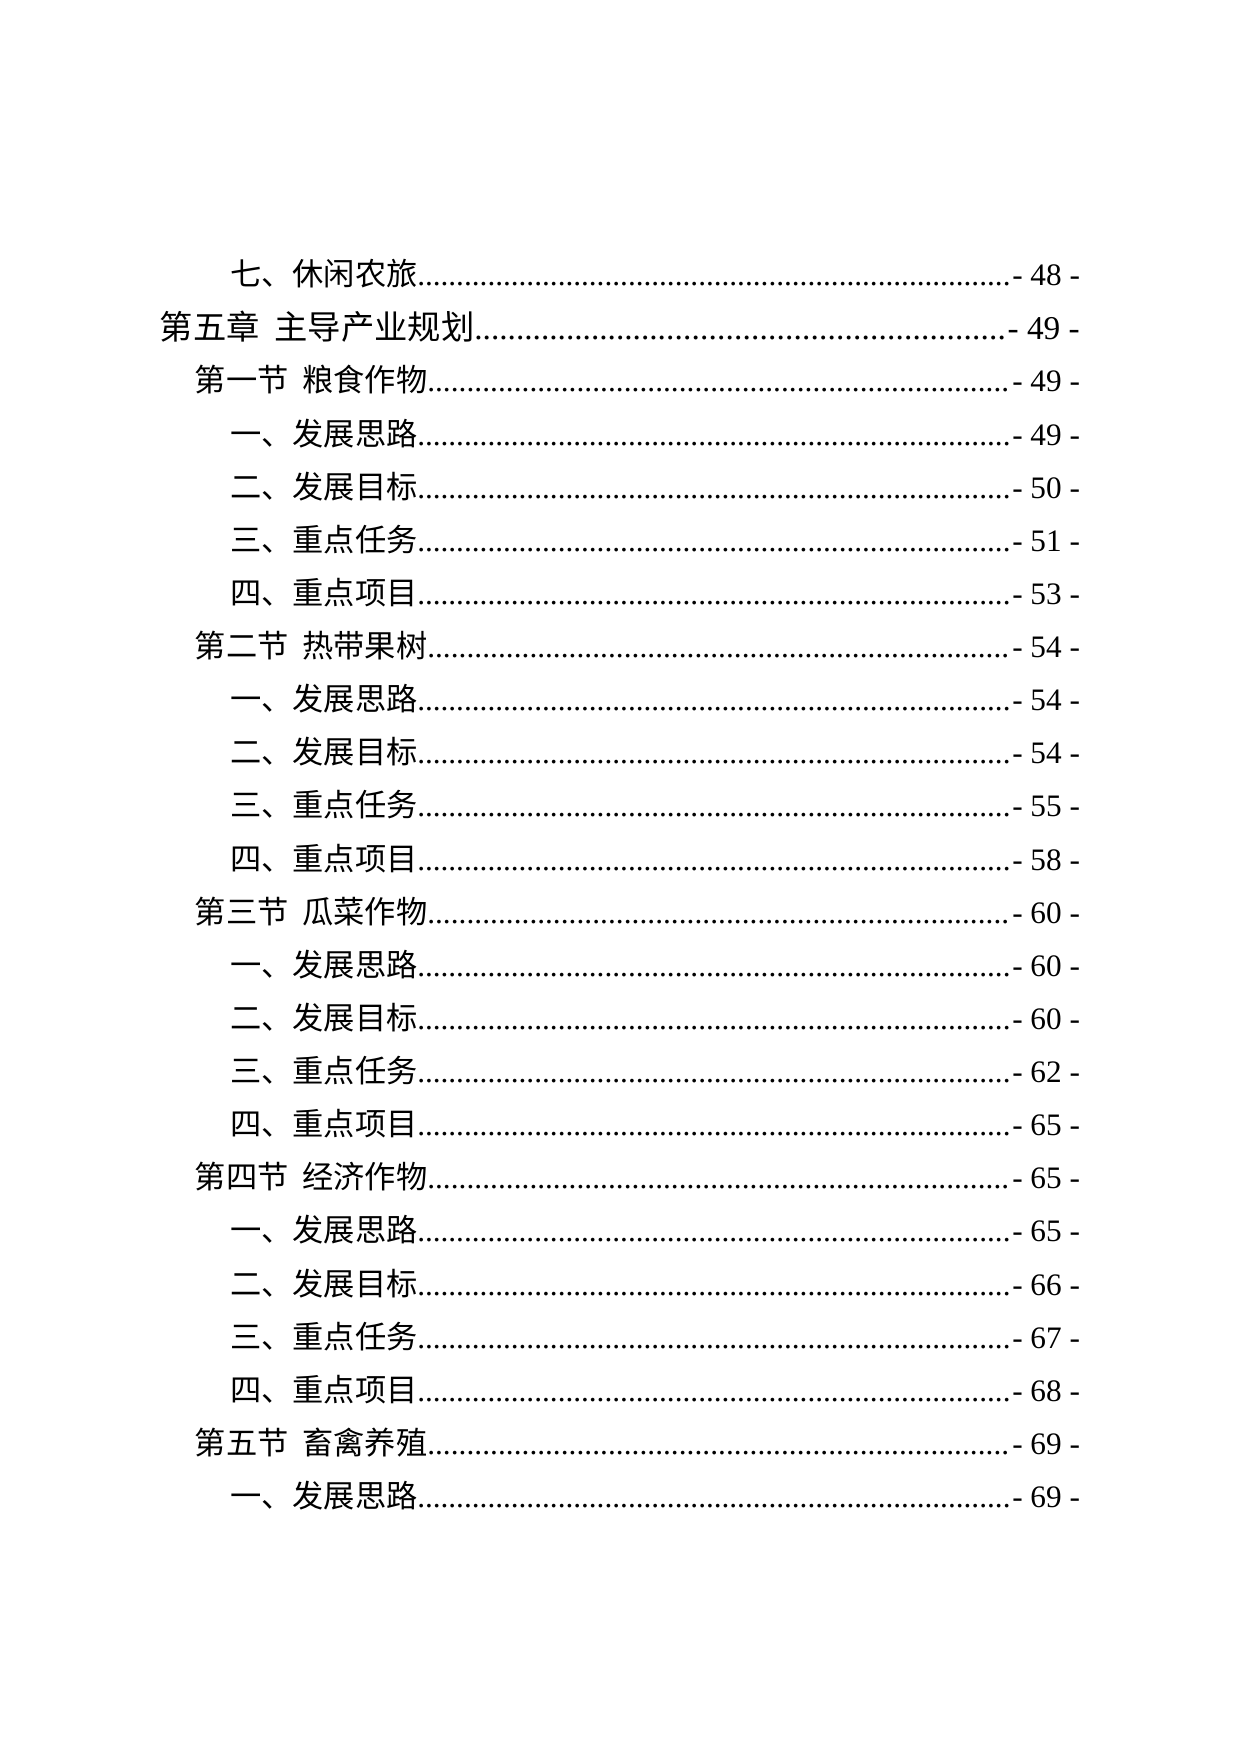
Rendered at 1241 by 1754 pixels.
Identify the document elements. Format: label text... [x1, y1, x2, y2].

text 三、重点任务 - 67 - [159, 1308, 1081, 1361]
text 二、发展目标 - 60 - [159, 989, 1081, 1042]
text 第一节 粮食作物 - 49 - [159, 352, 1081, 405]
text 第五章 主导产业规划 - 49 - [159, 298, 1081, 352]
text 一、发展思路 - 54 - [159, 670, 1081, 723]
text 四、重点项目 - 53 - [159, 564, 1081, 617]
text 四、重点项目 - 68 - [159, 1361, 1081, 1414]
text 三、重点任务 - 55 - [159, 777, 1081, 830]
text 第三节 瓜菜作物 - 60 - [159, 883, 1081, 936]
text 一、发展思路 - 60 - [159, 936, 1081, 989]
text 二、发展目标 - 66 - [159, 1255, 1081, 1308]
text 四、重点项目 - 65 - [159, 1095, 1081, 1148]
text 四、重点项目 - 58 - [159, 830, 1081, 883]
text 一、发展思路 - 49 - [159, 405, 1081, 458]
text 七、休闲农旅 - 48 - [159, 245, 1081, 298]
text 一、发展思路 - 65 - [159, 1202, 1081, 1255]
text 三、重点任务 - 51 - [159, 511, 1081, 564]
text 第二节 热带果树 - 54 - [159, 617, 1081, 670]
text 第四节 经济作物 - 65 - [159, 1148, 1081, 1202]
text 第五节 畜禽养殖 - 69 - [159, 1414, 1081, 1467]
text 二、发展目标 - 54 - [159, 723, 1081, 777]
text 二、发展目标 - 50 - [159, 458, 1081, 511]
text 三、重点任务 - 62 - [159, 1042, 1081, 1095]
text 一、发展思路 - 69 - [159, 1467, 1081, 1520]
